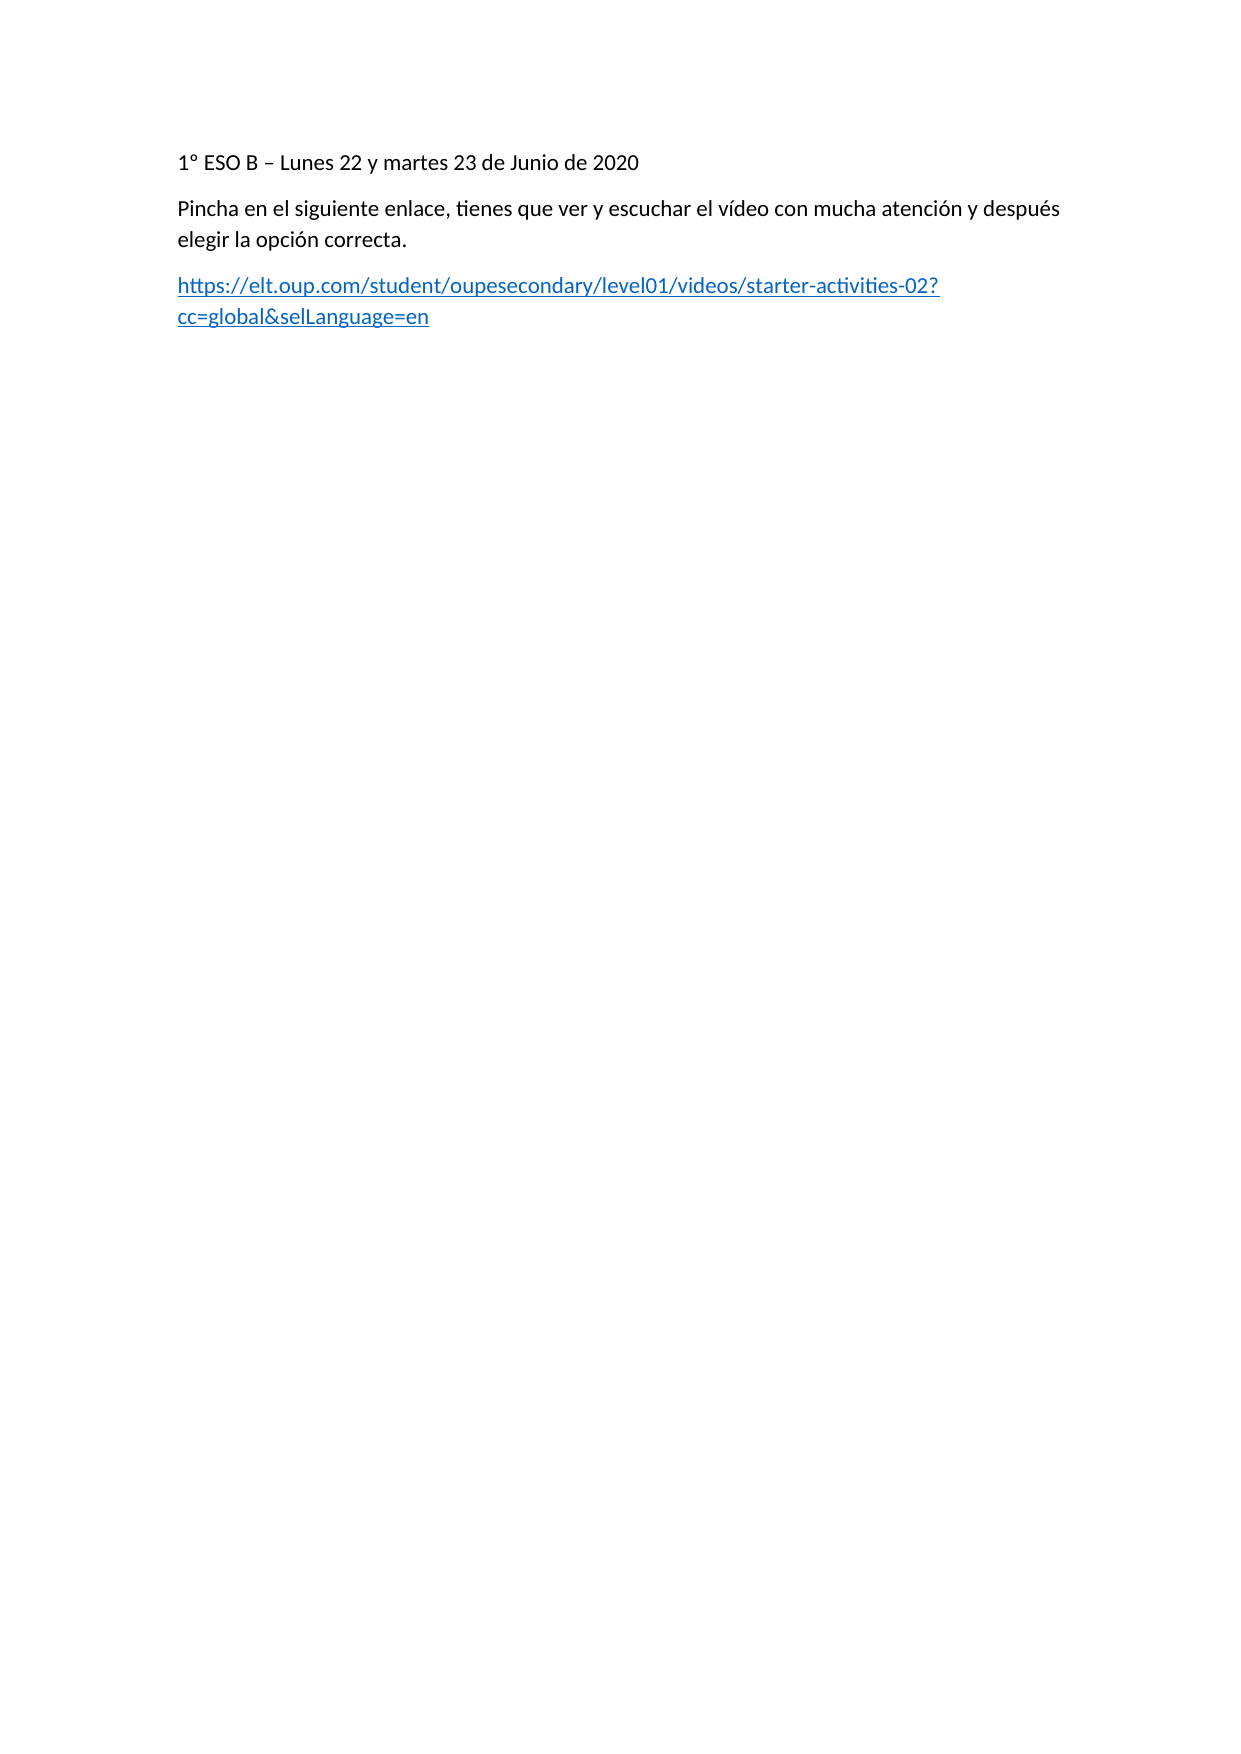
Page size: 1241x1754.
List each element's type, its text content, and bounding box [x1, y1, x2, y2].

text 1º ESO B – Lunes 22 y martes 23 de Junio de 2020 [177, 148, 1063, 176]
text https://elt.oup.com/student/oupesecondary/level01/videos/starter-activities-02?cc=global&selLanguage=en [177, 272, 1063, 330]
text Pincha en el siguiente enlace, tienes que ver y escuchar el vídeo con mucha atención y después elegir la opción correcta. [177, 194, 1063, 253]
